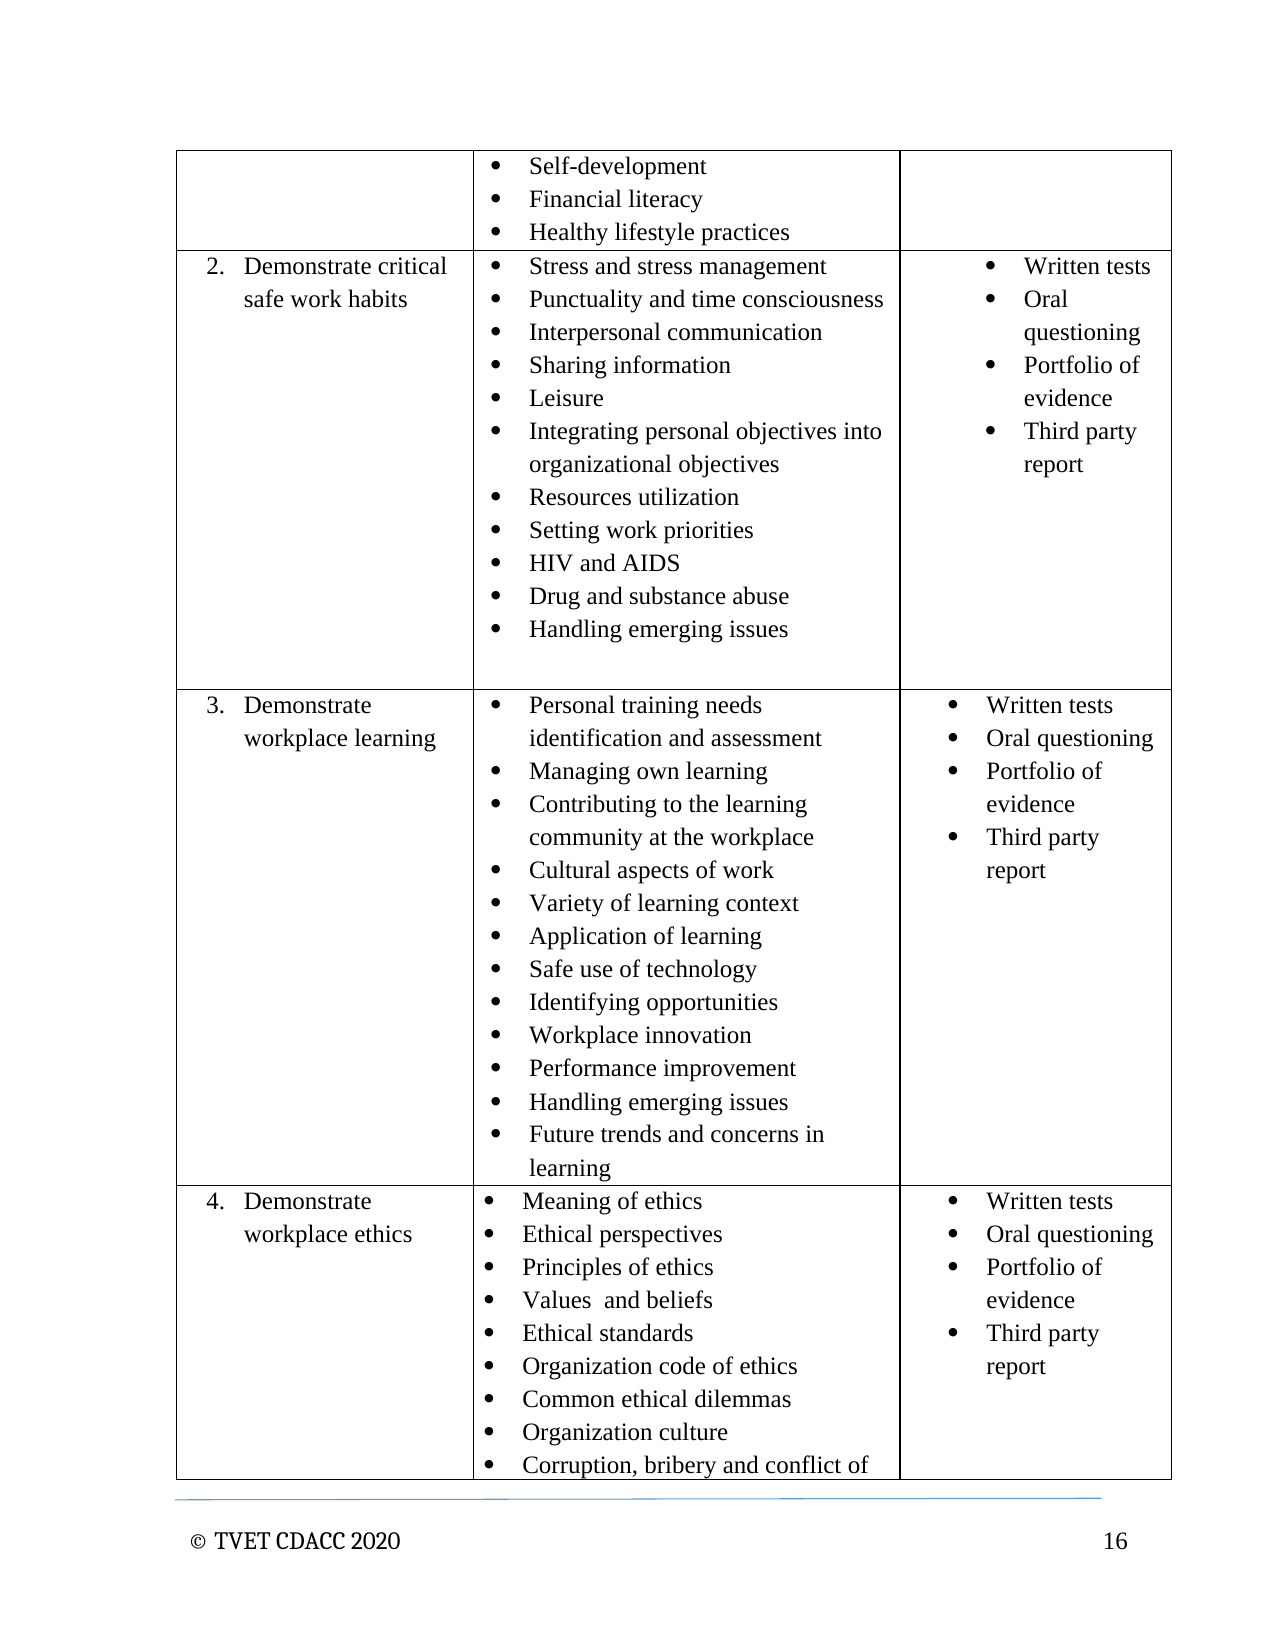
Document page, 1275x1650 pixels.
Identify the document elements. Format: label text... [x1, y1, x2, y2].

table_cell Written tests Oral questioning Portfolio of evidence Third party report [901, 251, 1171, 689]
table_cell Stress and stress management Punctuality and time consciousness Interpersonal communication Sharing information Leisure Integrating personal objectives into organizational objectives Resources utilization Setting work priorities HIV and AIDS Drug and substance abuse Handling emerging issues [474, 251, 899, 689]
table_cell Written tests Oral questioning Portfolio of evidence Third party report [901, 690, 1171, 1185]
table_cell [177, 151, 473, 250]
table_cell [474, 1186, 899, 1479]
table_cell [901, 1186, 1171, 1479]
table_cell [474, 151, 899, 250]
table_cell Demonstrate workplace learning [177, 690, 473, 1185]
table_cell Demonstrate critical safe work habits [177, 251, 473, 689]
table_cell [901, 151, 1171, 250]
table_cell Personal training needs identification and assessment Managing own learning Contributing to the learning community at the workplace Cultural aspects of work Variety of learning context Application of learning Safe use of technology Identifying opportunities Workplace innovation Performance improvement Handling emerging issues Future trends and concerns in learning [474, 690, 899, 1185]
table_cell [177, 1186, 473, 1479]
